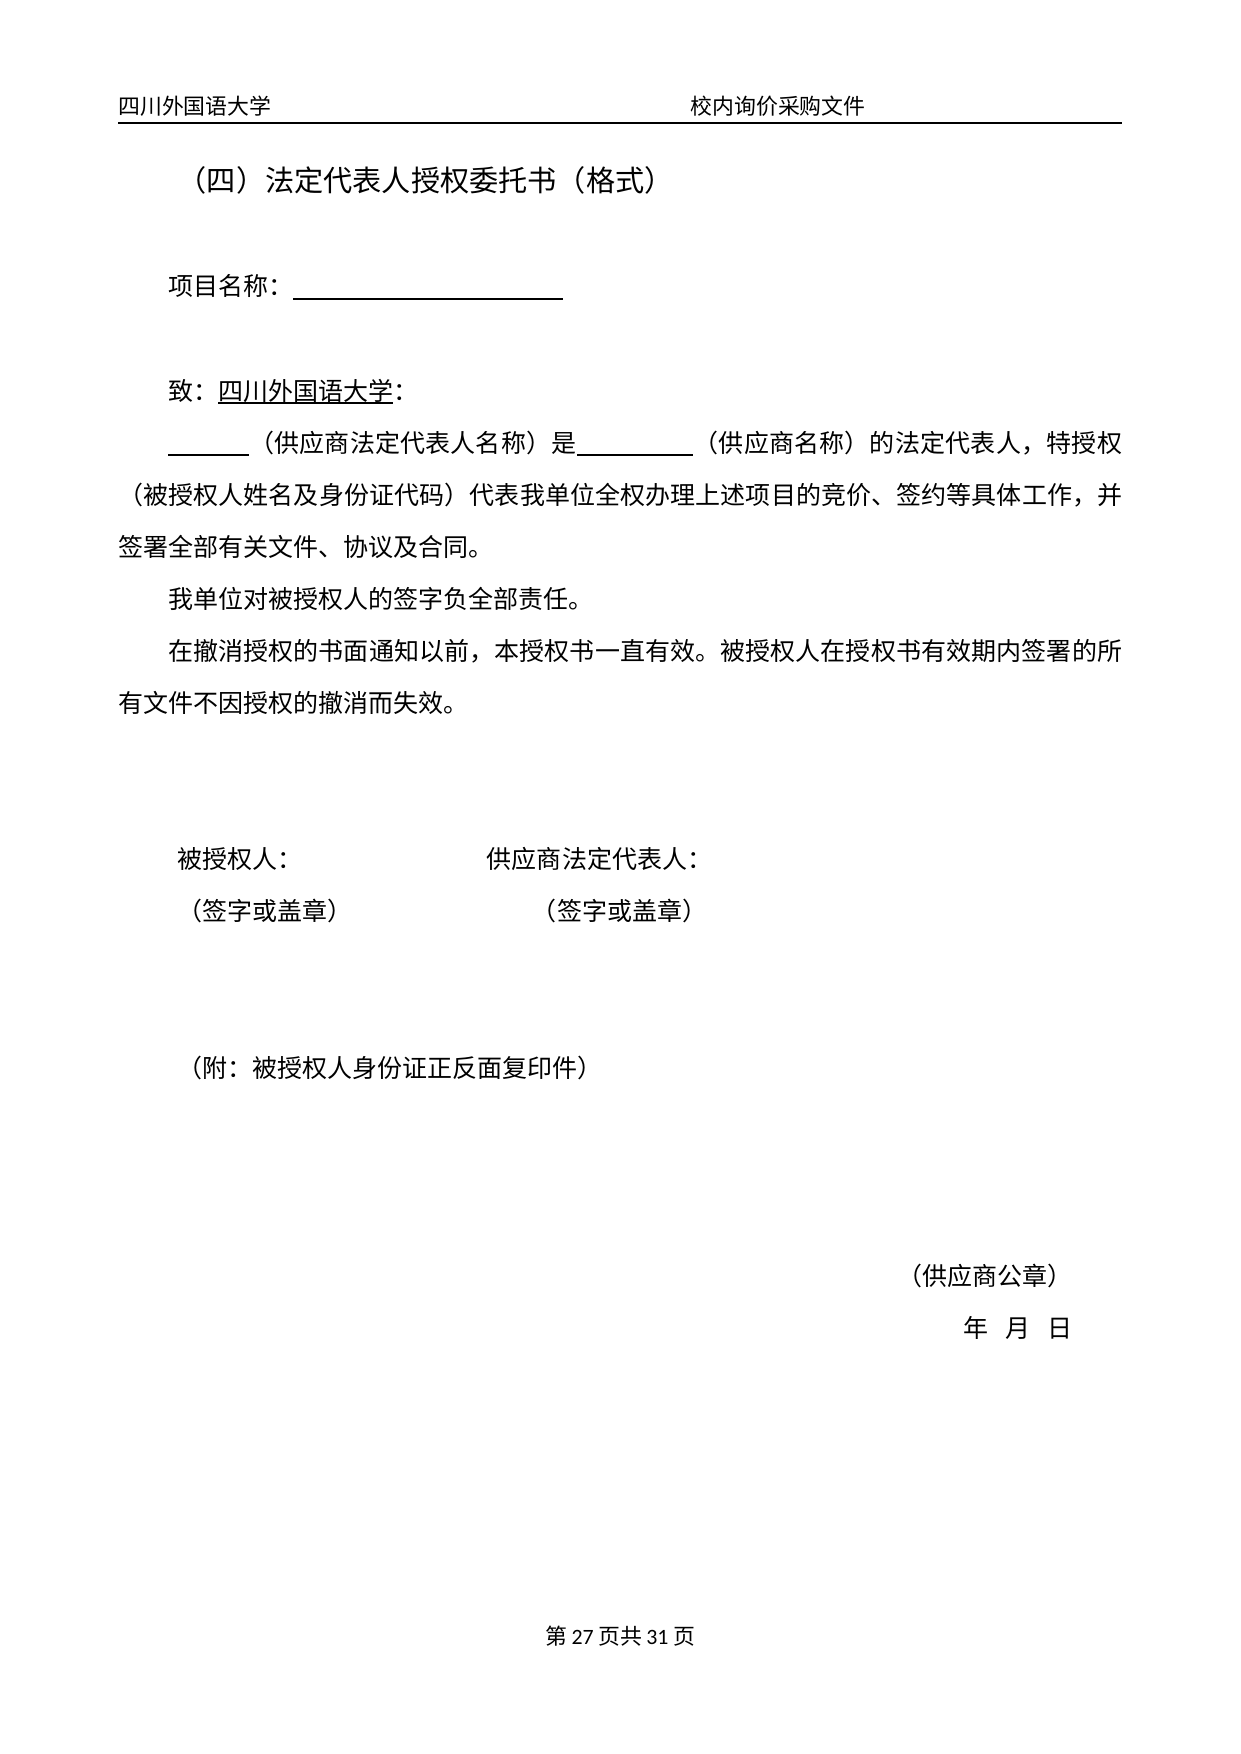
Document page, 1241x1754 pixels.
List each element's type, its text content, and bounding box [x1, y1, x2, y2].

text 项目名称： [118, 254, 1122, 306]
text （供应商法定代表人名称）是 （供应商名称）的法定代表人，特授权 （被授权人姓名及身份证代码）代表我单位全权办理上述项目的竞价、签约等具体工作，并签署全部有关文件、协议及合同。 [118, 410, 1122, 567]
text 致：四川外国语大学： [118, 358, 1122, 410]
text 我单位对被授权人的签字负全部责任。 [118, 567, 1122, 619]
text 被授权人： 供应商法定代表人： [118, 827, 1122, 879]
text （供应商公章） [118, 1244, 1072, 1296]
text （四）法定代表人授权委托书（格式） [118, 150, 1122, 202]
text 年 月 日 [118, 1296, 1072, 1348]
text （附：被授权人身份证正反面复印件） [118, 1035, 1122, 1087]
text （签字或盖章） （签字或盖章） [118, 879, 1122, 931]
text 在撤消授权的书面通知以前，本授权书一直有效。被授权人在授权书有效期内签署的所有文件不因授权的撤消而失效。 [118, 619, 1122, 723]
